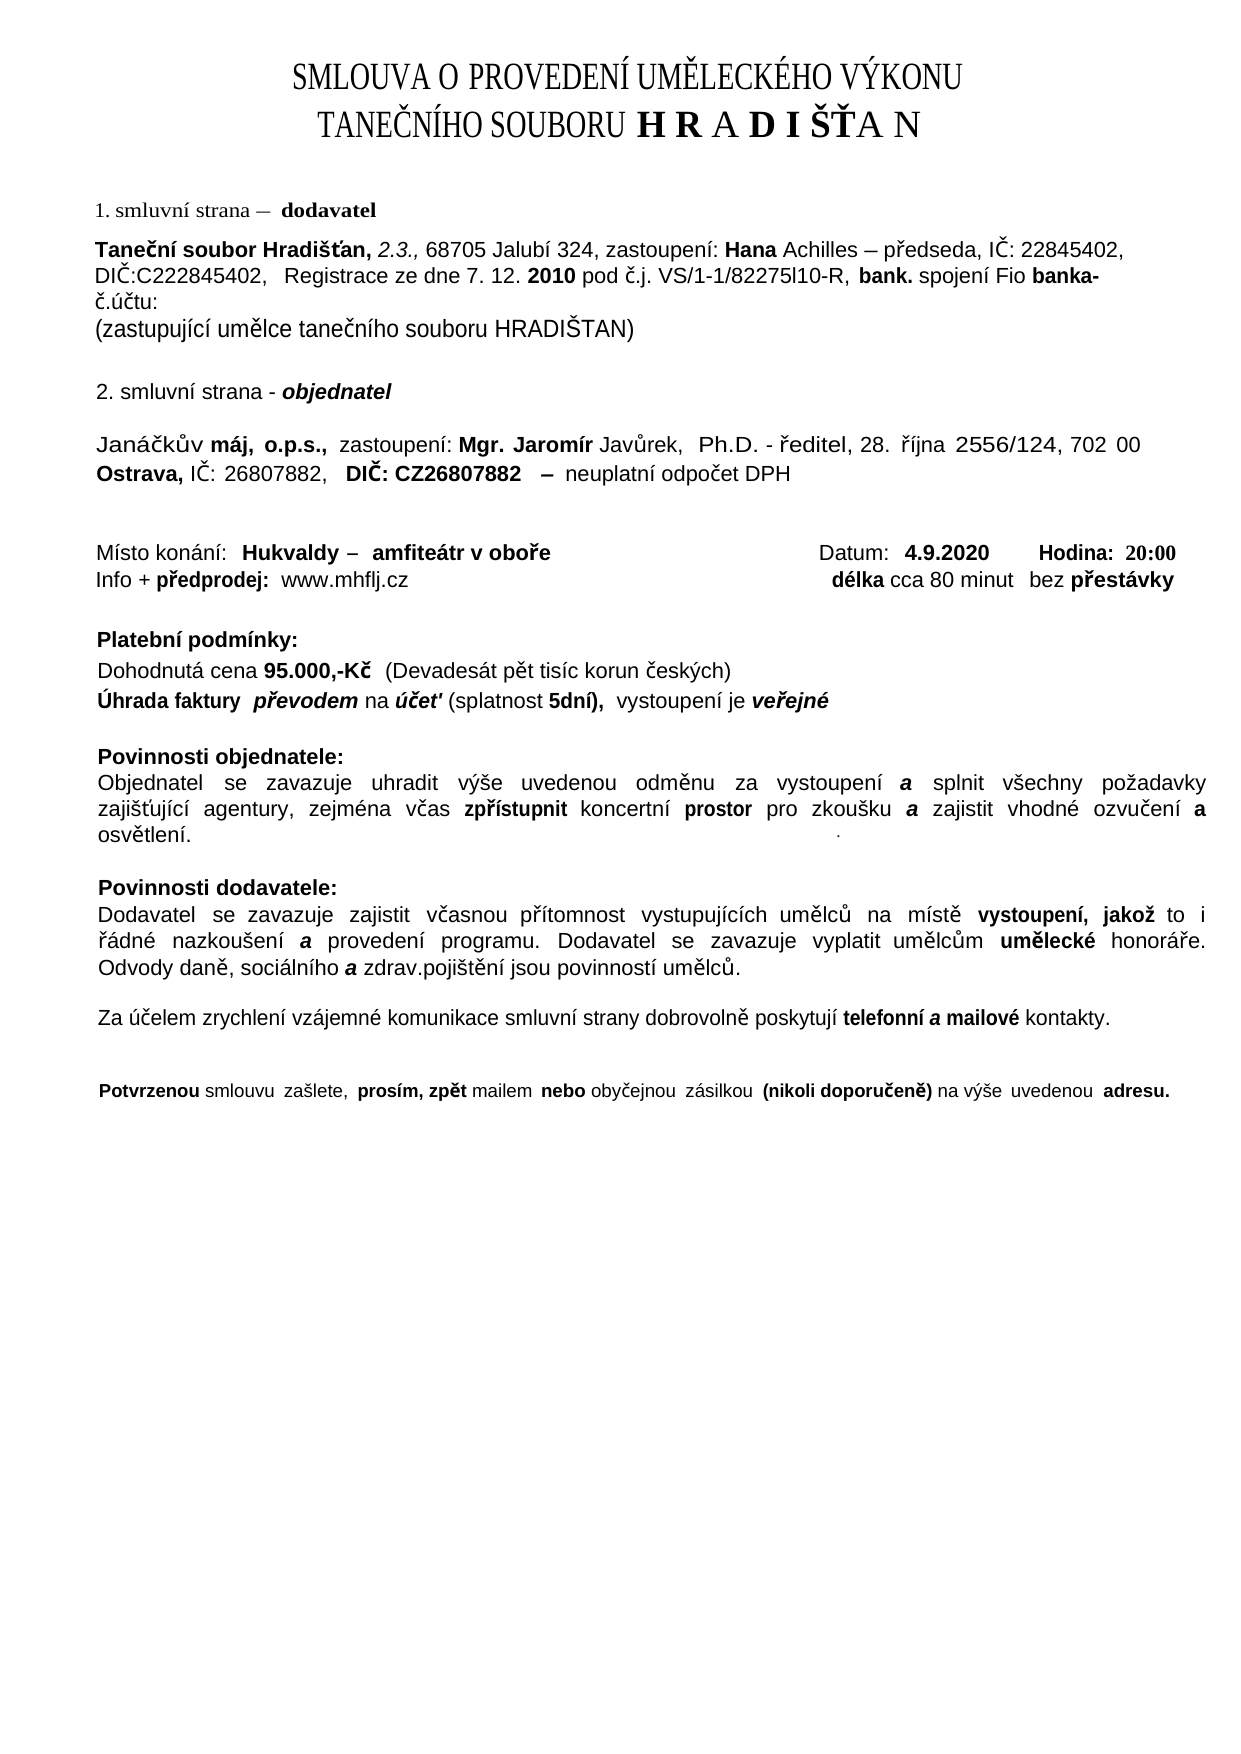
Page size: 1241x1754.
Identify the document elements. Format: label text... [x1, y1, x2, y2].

text (zastupující umělce tanečního souboru HRADIŠTAN) [95, 315, 1202, 343]
text SMLOUVA O PROVEDENÍ UMĚLECKÉHO VÝKONU TANEČNÍHO SOUBORU H R A D I ŠŤA N [292, 51, 1191, 147]
text Místo konání: Hukvaldy - amfiteátr v oboře Datum: 4.9.2020 Hodina: 20:00 Info + předprodej: www.mhflj.cz délka cca 80 minut bez přestávky [95, 538, 1205, 593]
text Úhrada faktury převodem na účet' (splatnost 5dní), vystoupení je veřejné [97, 688, 1202, 714]
text Dohodnutá cena 95.000,-Kč (Devadesát pět tisíc korun českých) [97, 658, 1202, 684]
text 1. smluvní strana — dodavatel [94, 199, 1202, 222]
text Za účelem zrychlení vzájemné komunikace smluvní strany dobrovolně poskytují telefonní a mailové kontakty. [98, 1005, 1202, 1031]
text Objednatel se zavazuje uhradit výše uvedenou odměnu za vystoupení a splnit všechny požadavky zajišťující agentury, zejména včas zpřístupnit koncertní prostor pro zkoušku a zajistit vhodné ozvučení a osvětlení. - [97, 769, 1206, 848]
text Povinnosti dodavatele: [98, 875, 1202, 901]
text Dodavatel se zavazuje zajistit včasnou přítomnost vystupujících umělců na místě vystoupení, jakož to i řádné nazkoušení a provedení programu. Dodavatel se zavazuje vyplatit umělcům umělecké honoráře. Odvody daně, sociálního a zdrav.pojištění jsou povinností umělců. [97, 901, 1206, 980]
text Potvrzenou smlouvu zašlete, prosím, zpět mailem nebo obyčejnou zásilkou (nikoli doporučeně) na výše uvedenou adresu. [99, 1078, 1183, 1102]
text Povinnosti objednatele: [97, 744, 1202, 769]
text 2. smluvní strana - objednatel [96, 379, 1202, 405]
text Janáčkův máj, o.p.s., zastoupení: Mgr. Jaromír Javůrek, Ph.D. - ředitel, 28. října 2556/124, 702 00 Ostrava, IČ: 26807882, DIČ: CZ26807882 — neuplatní odpočet DPH [96, 429, 1205, 487]
text Platební podmínky: [97, 627, 1202, 652]
text Taneční soubor Hradišťan, 2.3., 68705 Jalubí 324, zastoupení: Hana Achilles — předseda, IČ: 22845402, DIČ:C222845402, Registrace ze dne 7. 12. 2010 pod č.j. VS/1-1/82275l10-R, bank. spojení Fio banka- č.účtu: [94, 236, 1191, 315]
